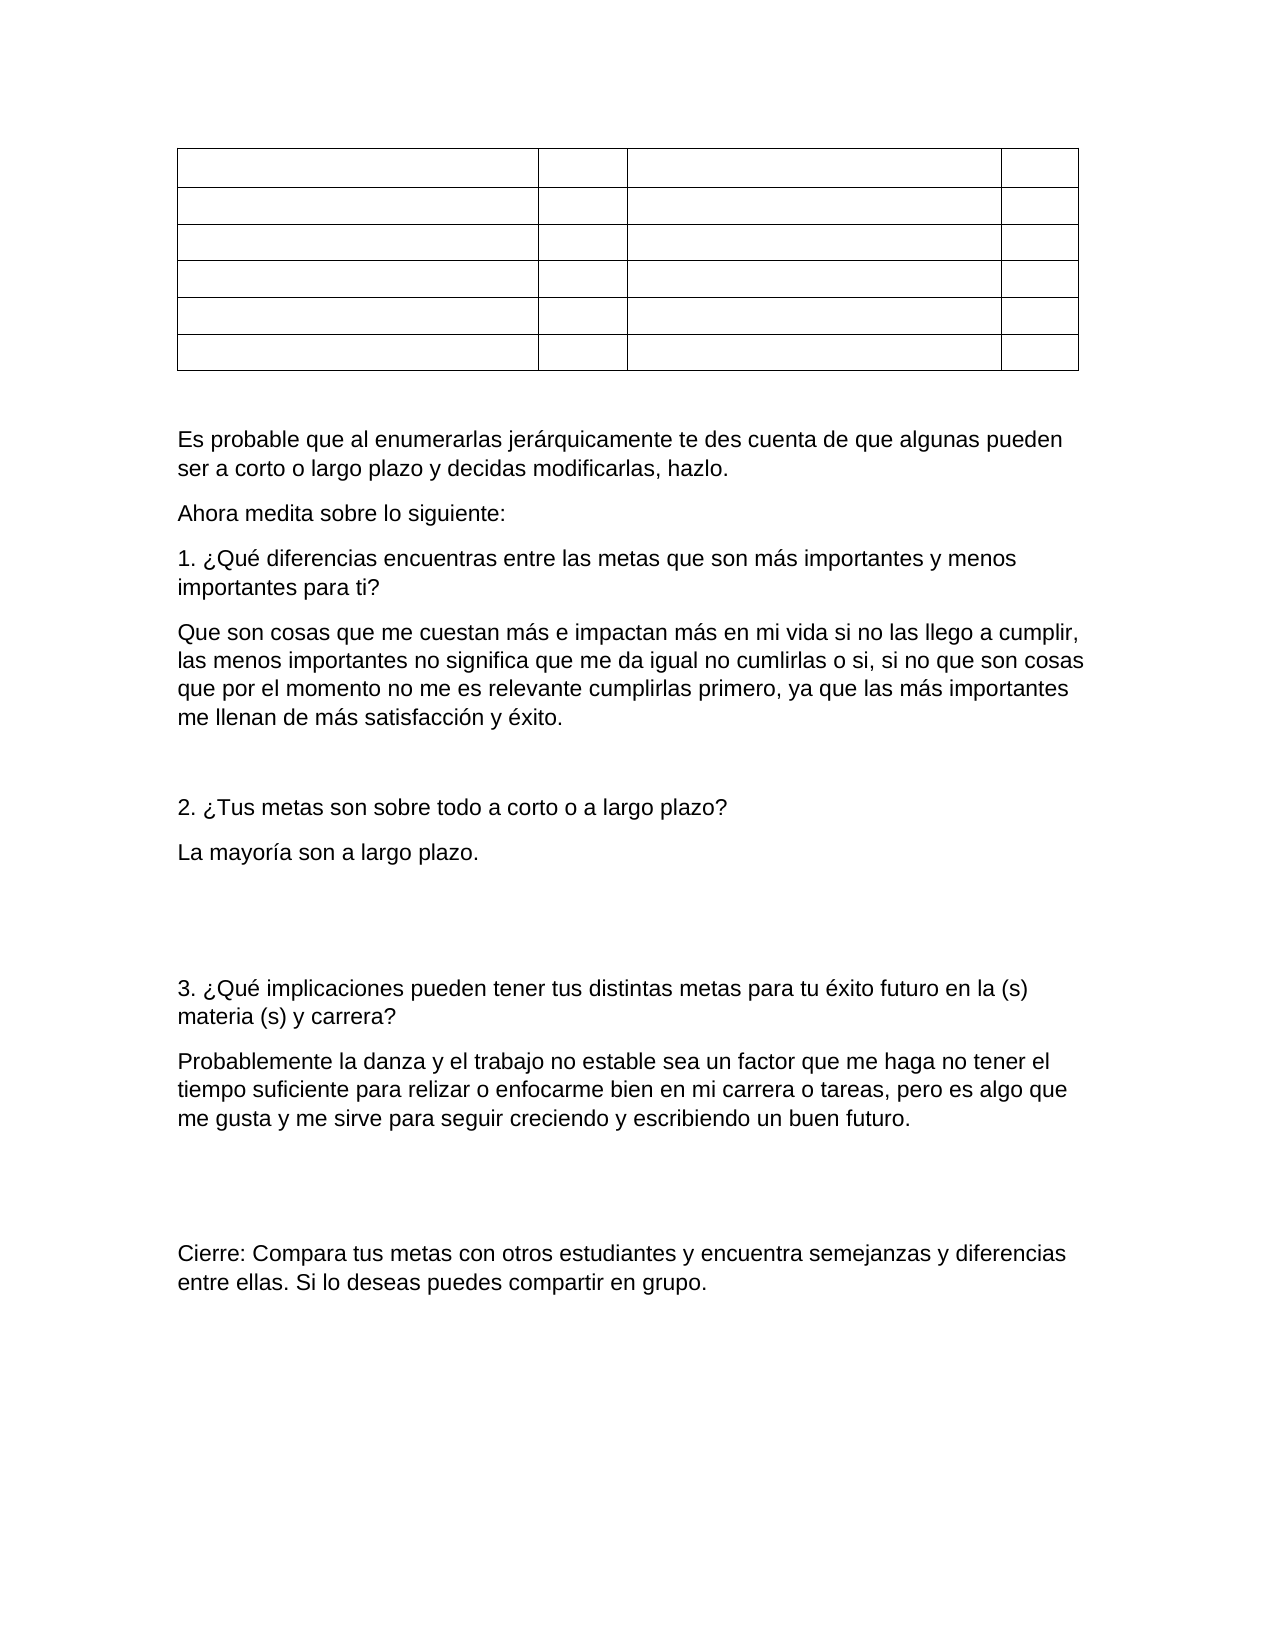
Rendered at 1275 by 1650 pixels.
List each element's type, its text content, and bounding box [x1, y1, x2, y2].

table_cell [539, 298, 627, 333]
text Cierre: Compara tus metas con otros estudiantes y encuentra semejanzas y diferencias entre ellas. Si lo deseas puedes compartir en grupo. [177, 1240, 1098, 1295]
table_cell [539, 225, 627, 260]
table_cell [178, 335, 538, 370]
table_cell [539, 261, 627, 297]
table_cell [539, 149, 627, 187]
table_cell [628, 225, 1001, 260]
table_cell [1002, 335, 1078, 370]
text Ahora medita sobre lo siguiente: [177, 500, 1098, 526]
text La mayoría son a largo plazo. [177, 839, 1098, 866]
table_cell [628, 188, 1001, 223]
table_cell [178, 188, 538, 223]
table_cell [1002, 225, 1078, 260]
table_cell [628, 298, 1001, 333]
text Probablemente la danza y el trabajo no estable sea un factor que me haga no tener el tiempo suficiente para relizar o enfocarme bien en mi carrera o tareas, pero es algo que me gusta y me sirve para seguir creciendo y escribiendo un buen futuro. [177, 1048, 1098, 1131]
text Que son cosas que me cuestan más e impactan más en mi vida si no las llego a cumplir, las menos importantes no significa que me da igual no cumlirlas o si, si no que son cosas que por el momento no me es relevante cumplirlas primero, ya que las más importantes me llenan de más satisfacción y éxito. [177, 618, 1098, 730]
text 1. ¿Qué diferencias encuentras entre las metas que son más importantes y menos importantes para ti? [177, 545, 1098, 600]
table_cell [539, 188, 627, 223]
table_cell [539, 335, 627, 370]
table_cell [1002, 149, 1078, 187]
table_cell [178, 149, 538, 187]
table_cell [628, 335, 1001, 370]
table_cell [1002, 261, 1078, 297]
table_cell [1002, 188, 1078, 223]
table_cell [1002, 298, 1078, 333]
text 2. ¿Tus metas son sobre todo a corto o a largo plazo? [177, 794, 1098, 820]
text Es probable que al enumerarlas jerárquicamente te des cuenta de que algunas pueden ser a corto o largo plazo y decidas modificarlas, hazlo. [177, 426, 1098, 481]
table_cell [178, 261, 538, 297]
table_cell [178, 225, 538, 260]
table_cell [628, 149, 1001, 187]
table_cell [178, 298, 538, 333]
table_cell [628, 261, 1001, 297]
text 3. ¿Qué implicaciones pueden tener tus distintas metas para tu éxito futuro en la (s) materia (s) y carrera? [177, 974, 1098, 1029]
